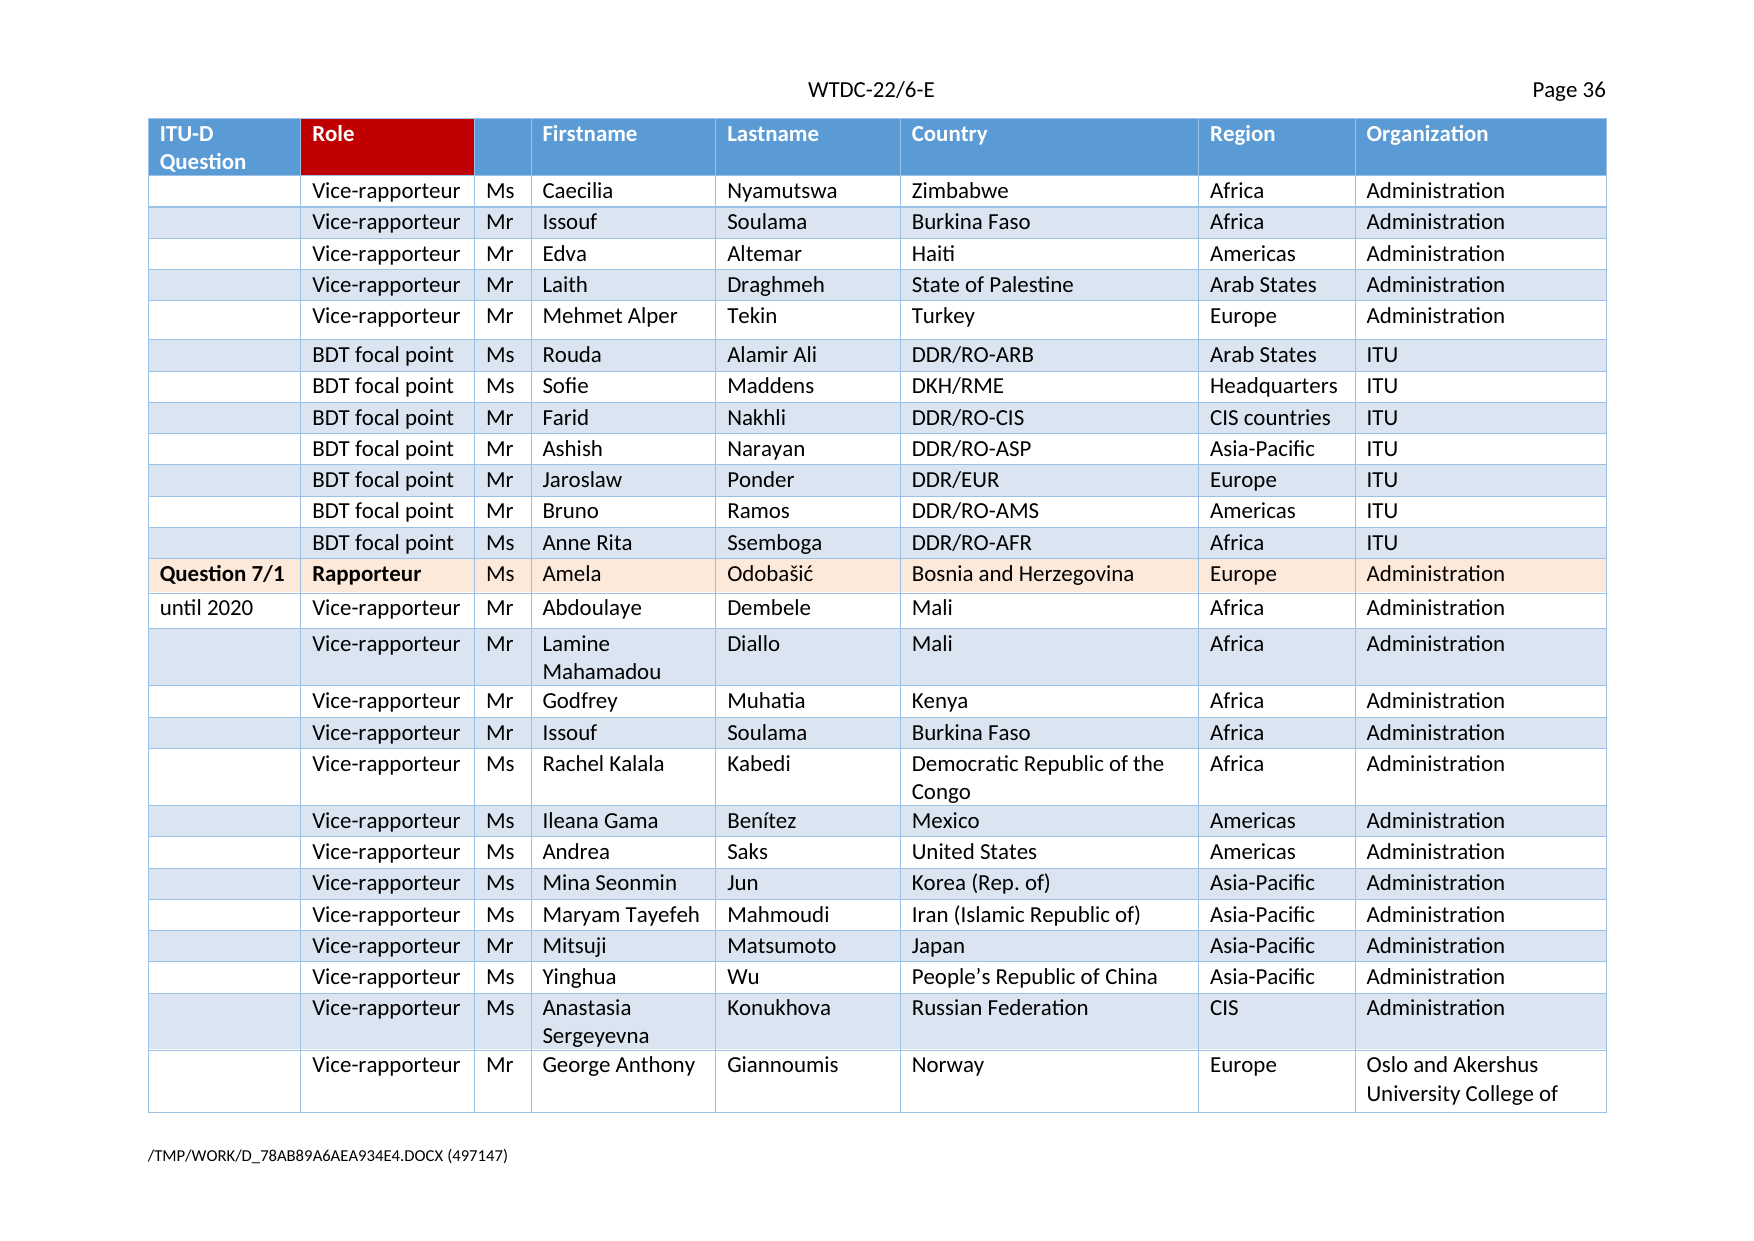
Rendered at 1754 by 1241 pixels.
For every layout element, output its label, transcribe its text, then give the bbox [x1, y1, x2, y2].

table_cell Vice-rapporteur [301, 931, 474, 961]
table_cell Americas [1199, 239, 1355, 269]
table_cell Kenya [901, 686, 1198, 717]
table_cell Vice-rapporteur [301, 718, 474, 748]
table_cell Mr [475, 403, 531, 433]
table_cell Yinghua [532, 962, 715, 992]
table_cell DDR/RO-CIS [901, 403, 1198, 433]
table_cell Africa [1199, 176, 1355, 206]
table_cell [149, 994, 300, 1049]
table_header ITU-D Question [149, 119, 300, 175]
table_cell Arab States [1199, 270, 1355, 300]
table_cell Konukhova [716, 994, 900, 1049]
table_cell Soulama [716, 208, 900, 238]
table_cell Mr [475, 497, 531, 527]
table_cell Arab States [1199, 340, 1355, 371]
table_cell Asia-Pacific [1199, 962, 1355, 992]
table_cell [149, 931, 300, 961]
table_cell Vice-rapporteur [301, 869, 474, 899]
table_cell [149, 434, 300, 464]
table_cell [149, 1051, 300, 1112]
table_cell Americas [1199, 837, 1355, 867]
table_cell Wu [716, 962, 900, 992]
table_cell Administration [1356, 931, 1606, 961]
table_cell Vice-rapporteur [301, 301, 474, 339]
table_cell Mr [475, 718, 531, 748]
table_cell Mr [475, 686, 531, 717]
table_cell DDR/RO-ARB [901, 340, 1198, 371]
table_cell Europe [1199, 1051, 1355, 1112]
table_cell Administration [1356, 629, 1606, 685]
table_cell CIS countries [1199, 403, 1355, 433]
table_cell Muhatia [716, 686, 900, 717]
table_cell Mr [475, 931, 531, 961]
table_cell Mina Seonmin [532, 869, 715, 899]
table_cell ITU [1356, 403, 1606, 433]
table_cell Matsumoto [716, 931, 900, 961]
table_cell Nakhli [716, 403, 900, 433]
table_cell DKH/RME [901, 372, 1198, 402]
table_cell Iran (Islamic Republic of) [901, 900, 1198, 930]
table_cell Soulama [716, 718, 900, 748]
table_cell BDT focal point [301, 528, 474, 558]
table_cell Ms [475, 994, 531, 1049]
table_cell CIS [1199, 994, 1355, 1049]
table_cell Bruno [532, 497, 715, 527]
table_cell Administration [1356, 176, 1606, 206]
table_cell DDR/RO-AMS [901, 497, 1198, 527]
table_cell [149, 239, 300, 269]
table_cell Laith [532, 270, 715, 300]
table_cell Ms [475, 806, 531, 836]
table_cell Africa [1199, 629, 1355, 685]
table_cell DDR/RO-AFR [901, 528, 1198, 558]
table_header Role [301, 119, 474, 175]
table_cell Administration [1356, 270, 1606, 300]
table_header Organization [1356, 119, 1606, 175]
table_cell Maryam Tayefeh [532, 900, 715, 930]
table_cell [149, 869, 300, 899]
table_cell Ms [475, 340, 531, 371]
table_cell Asia-Pacific [1199, 931, 1355, 961]
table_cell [1356, 1051, 1606, 1112]
table_cell Africa [1199, 208, 1355, 238]
table_cell ITU [1356, 528, 1606, 558]
table_cell Administration [1356, 749, 1606, 805]
table_header Lastname [716, 119, 900, 175]
table_cell Mr [475, 594, 531, 628]
table_cell Jun [716, 869, 900, 899]
table_cell Issouf [532, 208, 715, 238]
table_cell Altemar [716, 239, 900, 269]
table_cell People’s Republic of China [901, 962, 1198, 992]
table_cell Rouda [532, 340, 715, 371]
table_cell BDT focal point [301, 465, 474, 496]
table_cell Vice-rapporteur [301, 686, 474, 717]
table_cell [149, 403, 300, 433]
table_cell Mr [475, 208, 531, 238]
table_cell Korea (Rep. of) [901, 869, 1198, 899]
table_cell Europe [1199, 559, 1355, 592]
table_cell Russian Federation [901, 994, 1198, 1049]
table_cell Administration [1356, 900, 1606, 930]
table_cell Issouf [532, 718, 715, 748]
table_cell Administration [1356, 962, 1606, 992]
table_cell Administration [1356, 869, 1606, 899]
table_cell Mexico [901, 806, 1198, 836]
table_header Region [1199, 119, 1355, 175]
table_cell Ashish [532, 434, 715, 464]
table_cell Bosnia and Herzegovina [901, 559, 1198, 592]
table_cell Haiti [901, 239, 1198, 269]
table_cell Draghmeh [716, 270, 900, 300]
table_cell Vice-rapporteur [301, 594, 474, 628]
table_cell Ms [475, 372, 531, 402]
table_cell Rapporteur [301, 559, 474, 592]
table_cell Edva [532, 239, 715, 269]
table_cell State of Palestine [901, 270, 1198, 300]
table_cell Vice-rapporteur [301, 749, 474, 805]
table_cell ITU [1356, 434, 1606, 464]
table_cell Mr [475, 301, 531, 339]
table_cell [149, 629, 300, 685]
table_cell Headquarters [1199, 372, 1355, 402]
table_cell Saks [716, 837, 900, 867]
table_cell Africa [1199, 686, 1355, 717]
table_cell Americas [1199, 497, 1355, 527]
table_cell Administration [1356, 806, 1606, 836]
table_cell [149, 837, 300, 867]
table_cell Anastasia Sergeyevna [532, 994, 715, 1049]
table_cell Ileana Gama [532, 806, 715, 836]
table_cell [149, 528, 300, 558]
table_cell Mali [901, 594, 1198, 628]
table_cell Vice-rapporteur [301, 806, 474, 836]
table_cell Vice-rapporteur [301, 629, 474, 685]
table_cell Giannoumis [716, 1051, 900, 1112]
table_cell Rachel Kalala [532, 749, 715, 805]
table_cell Mr [475, 270, 531, 300]
table_cell Ms [475, 749, 531, 805]
table_cell [149, 718, 300, 748]
table_cell Africa [1199, 749, 1355, 805]
table_cell Ms [475, 962, 531, 992]
table_cell BDT focal point [301, 497, 474, 527]
table_cell Mehmet Alper [532, 301, 715, 339]
table_cell Lamine Mahamadou [532, 629, 715, 685]
table_cell Zimbabwe [901, 176, 1198, 206]
table_cell Ms [475, 837, 531, 867]
table_cell Africa [1199, 528, 1355, 558]
table_cell Mr [475, 465, 531, 496]
table_cell Vice-rapporteur [301, 962, 474, 992]
table_cell Kabedi [716, 749, 900, 805]
table_cell Ms [475, 176, 531, 206]
table_cell Vice-rapporteur [301, 1051, 474, 1112]
table_cell Mitsuji [532, 931, 715, 961]
table_cell Ms [475, 528, 531, 558]
table_cell [149, 372, 300, 402]
table_cell Administration [1356, 837, 1606, 867]
table_cell DDR/RO-ASP [901, 434, 1198, 464]
table_cell Administration [1356, 718, 1606, 748]
table_cell [149, 749, 300, 805]
table_cell Ms [475, 559, 531, 592]
table_cell Vice-rapporteur [301, 270, 474, 300]
table_cell Mr [475, 434, 531, 464]
table_cell Mahmoudi [716, 900, 900, 930]
table_header [475, 119, 531, 175]
table_cell Ms [475, 900, 531, 930]
table_cell Nyamutswa [716, 176, 900, 206]
table_header Country [901, 119, 1198, 175]
table_cell [149, 806, 300, 836]
table_cell Anne Rita [532, 528, 715, 558]
table_cell Africa [1199, 718, 1355, 748]
table_cell [149, 301, 300, 339]
table_cell Vice-rapporteur [301, 208, 474, 238]
table_cell Burkina Faso [901, 718, 1198, 748]
table_cell Jaroslaw [532, 465, 715, 496]
table_cell Farid [532, 403, 715, 433]
table_cell Caecilia [532, 176, 715, 206]
table_cell [149, 270, 300, 300]
table_cell Democratic Republic of the Congo [901, 749, 1198, 805]
table_cell Mr [475, 629, 531, 685]
table_cell Ms [475, 869, 531, 899]
table_cell Administration [1356, 594, 1606, 628]
table_cell Abdoulaye [532, 594, 715, 628]
table_cell Administration [1356, 301, 1606, 339]
table_cell Mali [901, 629, 1198, 685]
table_cell Norway [901, 1051, 1198, 1112]
table_cell [149, 208, 300, 238]
table_cell Administration [1356, 686, 1606, 717]
table_cell Amela [532, 559, 715, 592]
table_cell Americas [1199, 806, 1355, 836]
table_cell BDT focal point [301, 372, 474, 402]
table_cell Vice-rapporteur [301, 994, 474, 1049]
table_cell ITU [1356, 372, 1606, 402]
table_cell BDT focal point [301, 340, 474, 371]
table_cell [149, 340, 300, 371]
table_cell Vice-rapporteur [301, 176, 474, 206]
table_cell Administration [1356, 239, 1606, 269]
table_cell [149, 497, 300, 527]
table_cell Administration [1356, 208, 1606, 238]
table_cell DDR/EUR [901, 465, 1198, 496]
table_cell [149, 900, 300, 930]
table_cell Mr [475, 1051, 531, 1112]
table_cell Ssemboga [716, 528, 900, 558]
table_cell Narayan [716, 434, 900, 464]
table_cell Benítez [716, 806, 900, 836]
table_cell Dembele [716, 594, 900, 628]
table_cell Asia-Pacific [1199, 900, 1355, 930]
table_cell Administration [1356, 559, 1606, 592]
table_cell Odobašić [716, 559, 900, 592]
table_cell BDT focal point [301, 434, 474, 464]
table_cell [149, 962, 300, 992]
table_cell Turkey [901, 301, 1198, 339]
table_cell until 2020 [149, 594, 300, 628]
table_cell Godfrey [532, 686, 715, 717]
table_cell Asia-Pacific [1199, 869, 1355, 899]
table_cell Andrea [532, 837, 715, 867]
table_header Firstname [532, 119, 715, 175]
table_cell Africa [1199, 594, 1355, 628]
table_cell Vice-rapporteur [301, 900, 474, 930]
table_cell [149, 176, 300, 206]
table_cell [149, 686, 300, 717]
table_cell Tekin [716, 301, 900, 339]
table_cell BDT focal point [301, 403, 474, 433]
table_cell United States [901, 837, 1198, 867]
table_cell ITU [1356, 340, 1606, 371]
table_cell Europe [1199, 301, 1355, 339]
table_cell Question 7/1 [149, 559, 300, 592]
table_cell Sofie [532, 372, 715, 402]
table_cell Vice-rapporteur [301, 837, 474, 867]
table_cell Vice-rapporteur [301, 239, 474, 269]
table_cell ITU [1356, 465, 1606, 496]
table_cell Administration [1356, 994, 1606, 1049]
table_cell Burkina Faso [901, 208, 1198, 238]
table_cell Mr [475, 239, 531, 269]
table_cell George Anthony [532, 1051, 715, 1112]
table_cell Japan [901, 931, 1198, 961]
table_cell Europe [1199, 465, 1355, 496]
table_cell Maddens [716, 372, 900, 402]
table_cell Asia-Pacific [1199, 434, 1355, 464]
table_cell ITU [1356, 497, 1606, 527]
table_cell Ponder [716, 465, 900, 496]
table_cell Ramos [716, 497, 900, 527]
table_cell Diallo [716, 629, 900, 685]
table_cell Alamir Ali [716, 340, 900, 371]
table_cell [149, 465, 300, 496]
